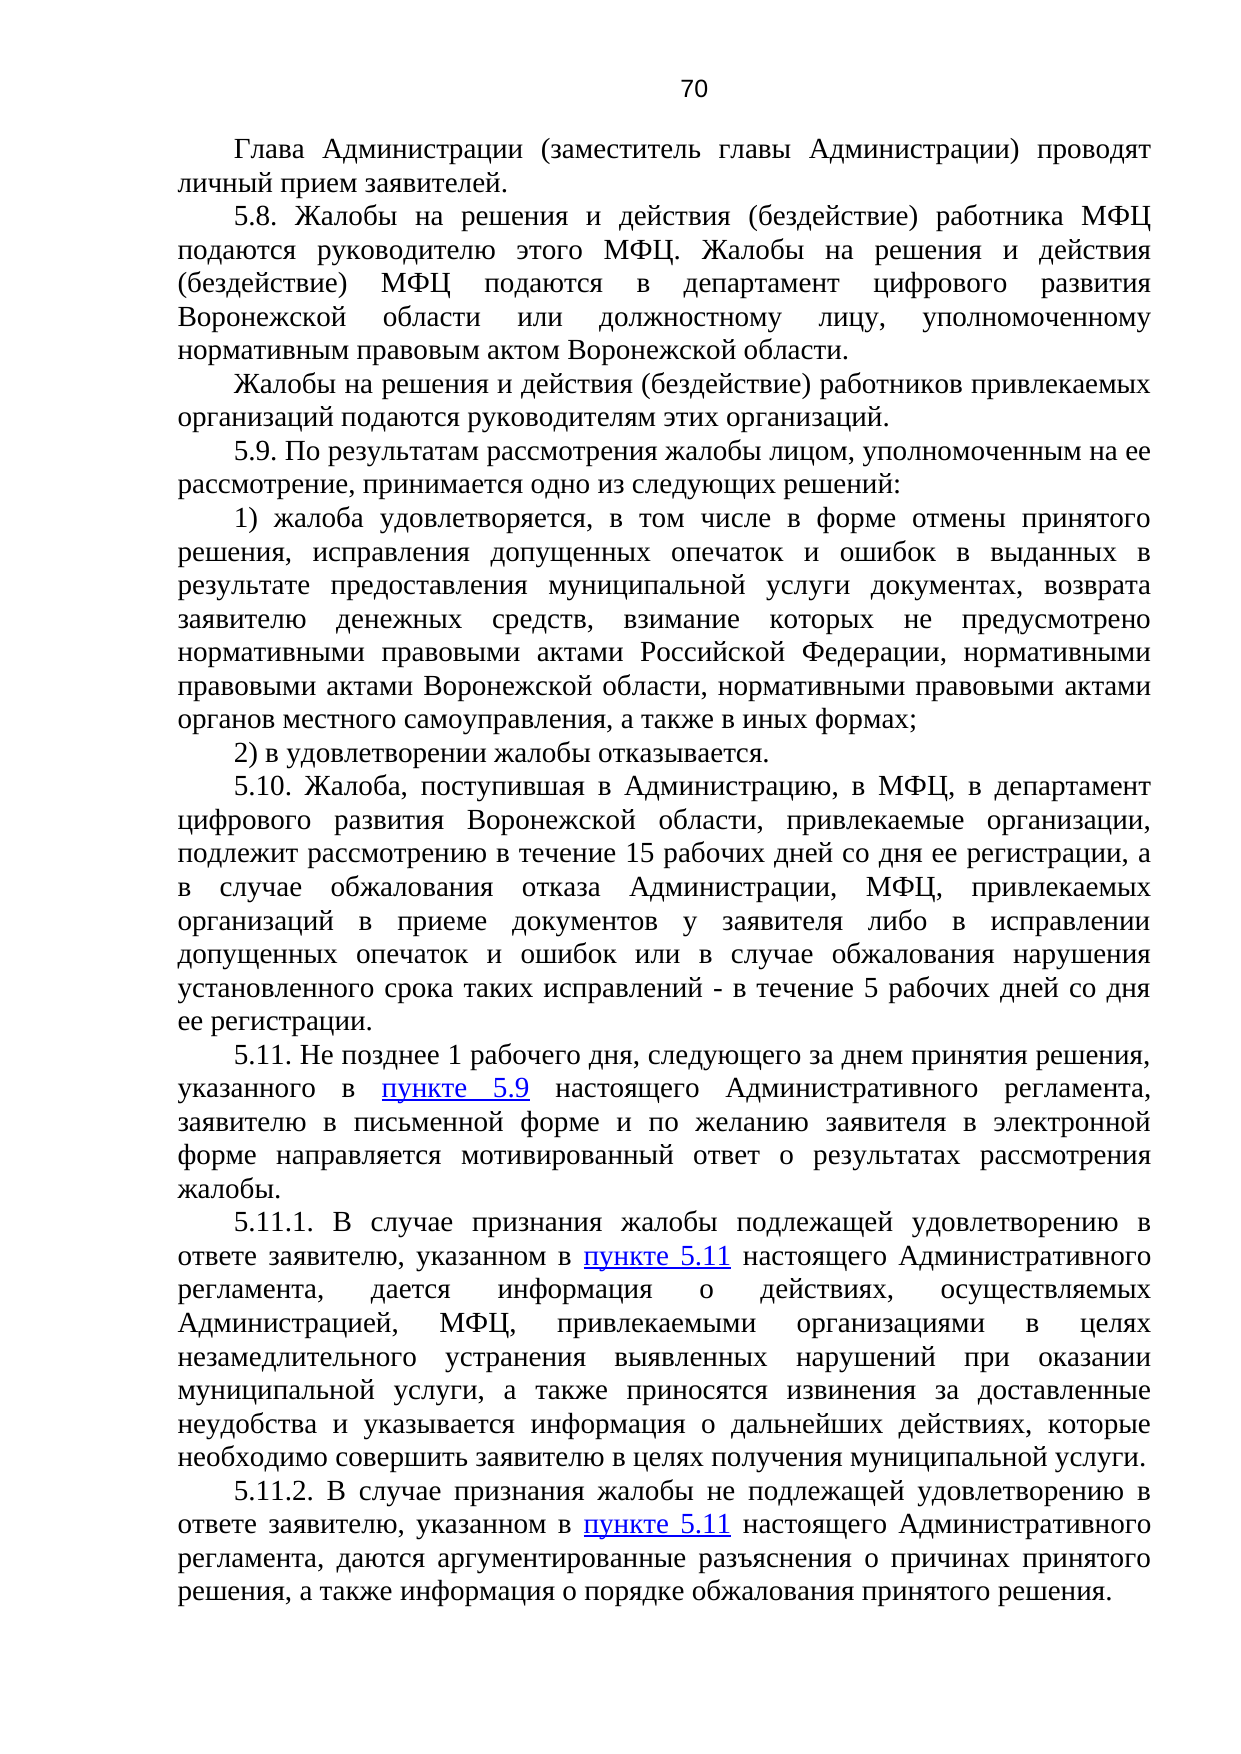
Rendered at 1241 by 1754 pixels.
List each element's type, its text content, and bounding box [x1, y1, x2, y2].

text 5.10. Жалоба, поступившая в Администрацию, в МФЦ, в департамент цифрового развития Воронежской области, привлекаемые организации, подлежит рассмотрению в течение 15 рабочих дней со дня ее регистрации, а в случае обжалования отказа Администрации, МФЦ, привлекаемых организаций в приеме документов у заявителя либо в исправлении допущенных опечаток и ошибок или в случае обжалования нарушения установленного срока таких исправлений - в течение 5 рабочих дней со дня ее регистрации. [177, 768, 1152, 1037]
text Глава Администрации (заместитель главы Администрации) проводят личный прием заявителей. [177, 131, 1152, 198]
text 5.8. Жалобы на решения и действия (бездействие) работника МФЦ подаются руководителю этого МФЦ. Жалобы на решения и действия (бездействие) МФЦ подаются в департамент цифрового развития Воронежской области или должностному лицу, уполномоченному нормативным правовым актом Воронежской области. [177, 198, 1152, 366]
text 5.11.2. В случае признания жалобы не подлежащей удовлетворению в ответе заявителю, указанном в пункте 5.11 настоящего Административного регламента, даются аргументированные разъяснения о причинах принятого решения, а также информация о порядке обжалования принятого решения. [177, 1473, 1152, 1607]
text 2) в удовлетворении жалобы отказывается. [177, 735, 1152, 768]
text 5.11.1. В случае признания жалобы подлежащей удовлетворению в ответе заявителю, указанном в пункте 5.11 настоящего Административного регламента, дается информация о действиях, осуществляемых Администрацией, МФЦ, привлекаемыми организациями в целях незамедлительного устранения выявленных нарушений при оказании муниципальной услуги, а также приносятся извинения за доставленные неудобства и указывается информация о дальнейших действиях, которые необходимо совершить заявителю в целях получения муниципальной услуги. [177, 1204, 1152, 1473]
text Жалобы на решения и действия (бездействие) работников привлекаемых организаций подаются руководителям этих организаций. [177, 366, 1152, 433]
text 5.9. По результатам рассмотрения жалобы лицом, уполномоченным на ее рассмотрение, принимается одно из следующих решений: [177, 433, 1152, 500]
text 1) жалоба удовлетворяется, в том числе в форме отмены принятого решения, исправления допущенных опечаток и ошибок в выданных в результате предоставления муниципальной услуги документах, возврата заявителю денежных средств, взимание которых не предусмотрено нормативными правовыми актами Российской Федерации, нормативными правовыми актами Воронежской области, нормативными правовыми актами органов местного самоуправления, а также в иных формах; [177, 500, 1152, 735]
text 5.11. Не позднее 1 рабочего дня, следующего за днем принятия решения, указанного в пункте 5.9 настоящего Административного регламента, заявителю в письменной форме и по желанию заявителя в электронной форме направляется мотивированный ответ о результатах рассмотрения жалобы. [177, 1037, 1152, 1204]
